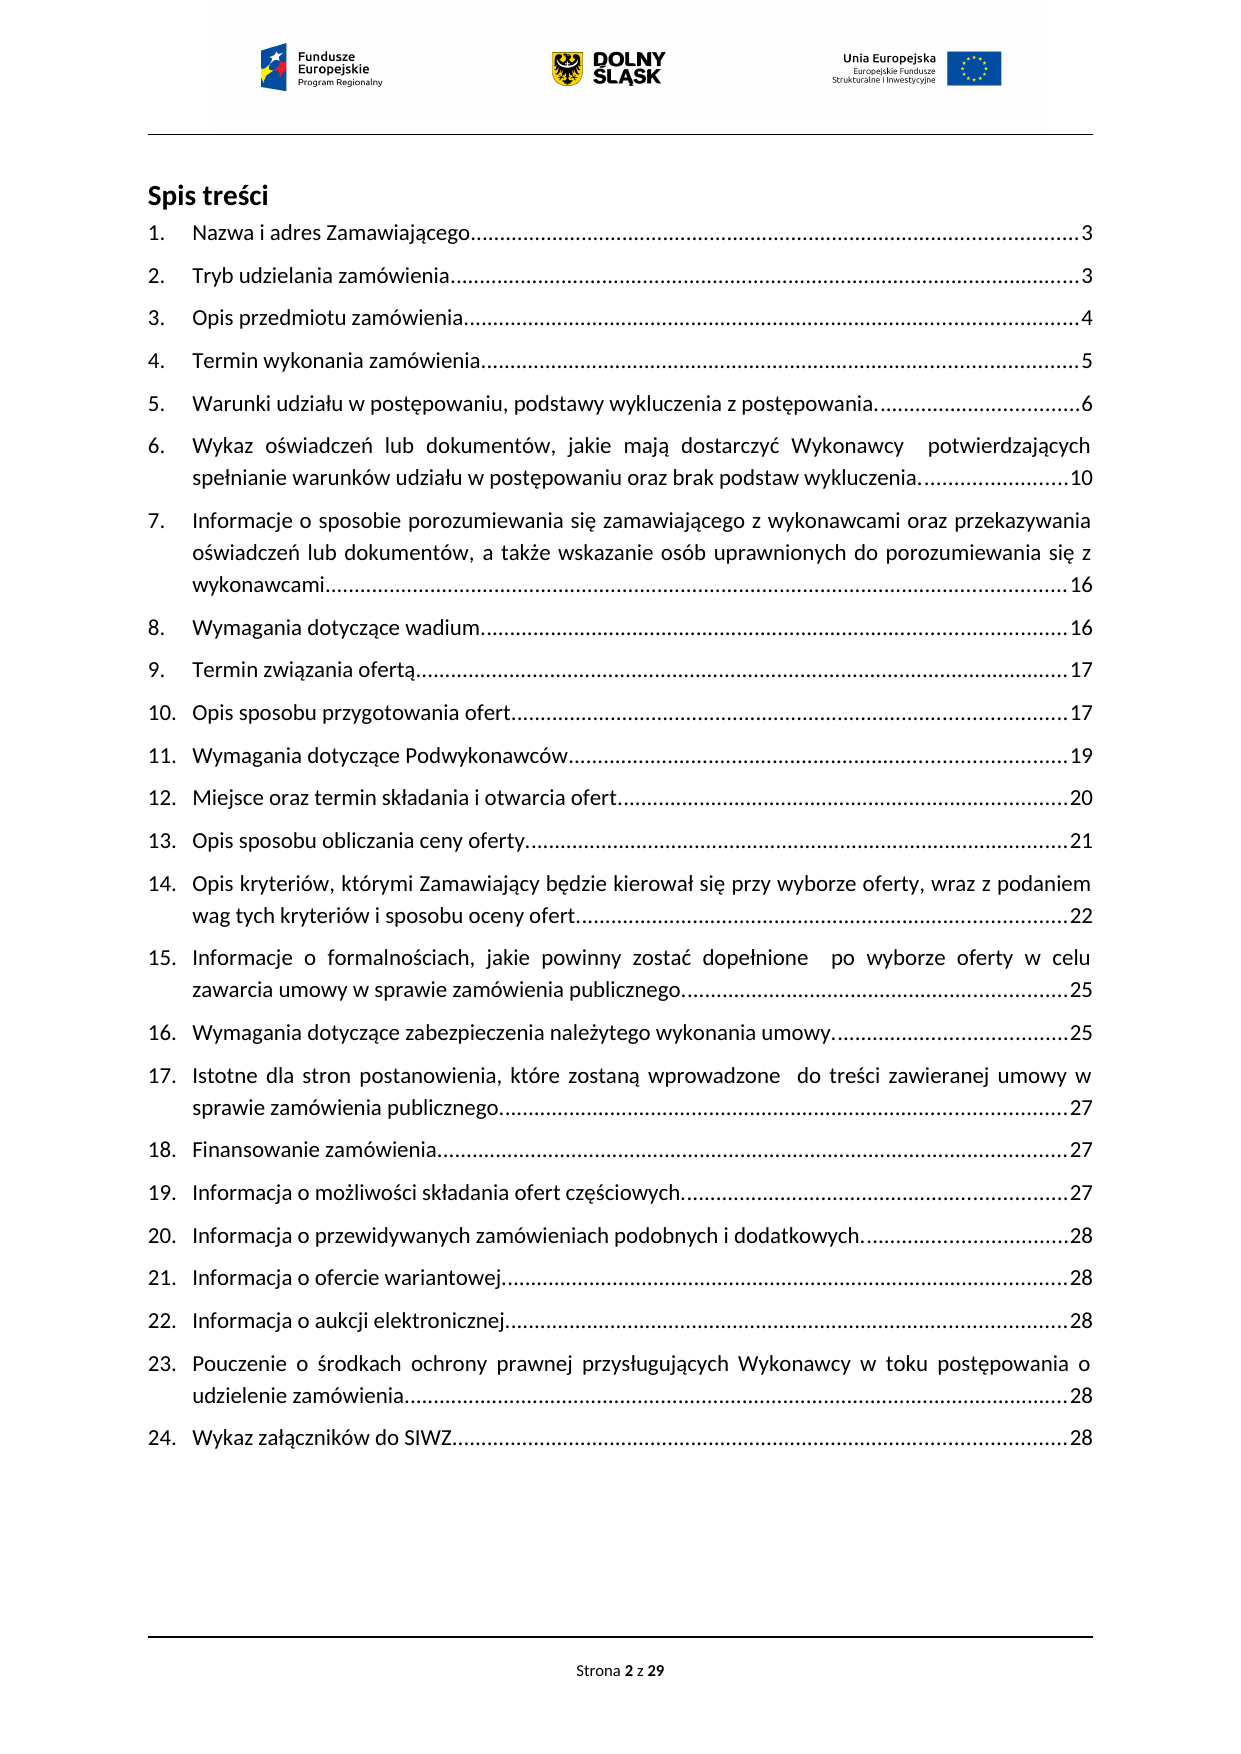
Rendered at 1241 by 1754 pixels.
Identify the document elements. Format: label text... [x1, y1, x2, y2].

text 11. Wymagania dotyczące Podwykonawców 19 [148, 741, 1093, 769]
text 17. Istotne dla stron postanowienia, które zostaną wprowadzone do treści zawieranej umowy w sprawie zamówienia publicznego. 27 [148, 1061, 1093, 1121]
text 15. Informacje o formalnościach, jakie powinny zostać dopełnione po wyborze oferty w celu zawarcia umowy w sprawie zamówienia publicznego. 25 [148, 943, 1093, 1004]
text 18. Finansowanie zamówienia. 27 [148, 1136, 1093, 1164]
text 7. Informacje o sposobie porozumiewania się zamawiającego z wykonawcami oraz przekazywania oświadczeń lub dokumentów, a także wskazanie osób uprawnionych do porozumiewania się z wykonawcami 16 [148, 506, 1093, 598]
text 8. Wymagania dotyczące wadium. 16 [148, 613, 1093, 641]
picture [210, 0, 1052, 132]
text 3. Opis przedmiotu zamówienia. 4 [148, 303, 1093, 331]
text 24. Wykaz załączników do SIWZ. 28 [148, 1423, 1093, 1451]
text 23. Pouczenie o środkach ochrony prawnej przysługujących Wykonawcy w toku postępowania o udzielenie zamówienia. 28 [148, 1349, 1093, 1409]
text 20. Informacja o przewidywanych zamówieniach podobnych i dodatkowych. 28 [148, 1221, 1093, 1249]
text 12. Miejsce oraz termin składania i otwarcia ofert. 20 [148, 783, 1093, 811]
text 19. Informacja o możliwości składania ofert częściowych. 27 [148, 1178, 1093, 1206]
text 1. Nazwa i adres Zamawiającego 3 [148, 218, 1093, 246]
text 10. Opis sposobu przygotowania ofert. 17 [148, 698, 1093, 726]
text 5. Warunki udziału w postępowaniu, podstawy wykluczenia z postępowania. 6 [148, 389, 1093, 417]
text 16. Wymagania dotyczące zabezpieczenia należytego wykonania umowy. 25 [148, 1018, 1093, 1046]
text 14. Opis kryteriów, którymi Zamawiający będzie kierował się przy wyborze oferty, wraz z podaniem wag tych kryteriów i sposobu oceny ofert. 22 [148, 869, 1093, 929]
text 4. Termin wykonania zamówienia. 5 [148, 346, 1093, 374]
text 13. Opis sposobu obliczania ceny oferty. 21 [148, 826, 1093, 854]
subtitle Spis treści [148, 177, 1093, 213]
text 2. Tryb udzielania zamówienia 3 [148, 261, 1093, 289]
text 22. Informacja o aukcji elektronicznej. 28 [148, 1306, 1093, 1334]
text 21. Informacja o ofercie wariantowej. 28 [148, 1263, 1093, 1291]
text 6. Wykaz oświadczeń lub dokumentów, jakie mają dostarczyć Wykonawcy potwierdzających spełnianie warunków udziału w postępowaniu oraz brak podstaw wykluczenia. 10 [148, 431, 1093, 491]
text 9. Termin związania ofertą. 17 [148, 656, 1093, 684]
